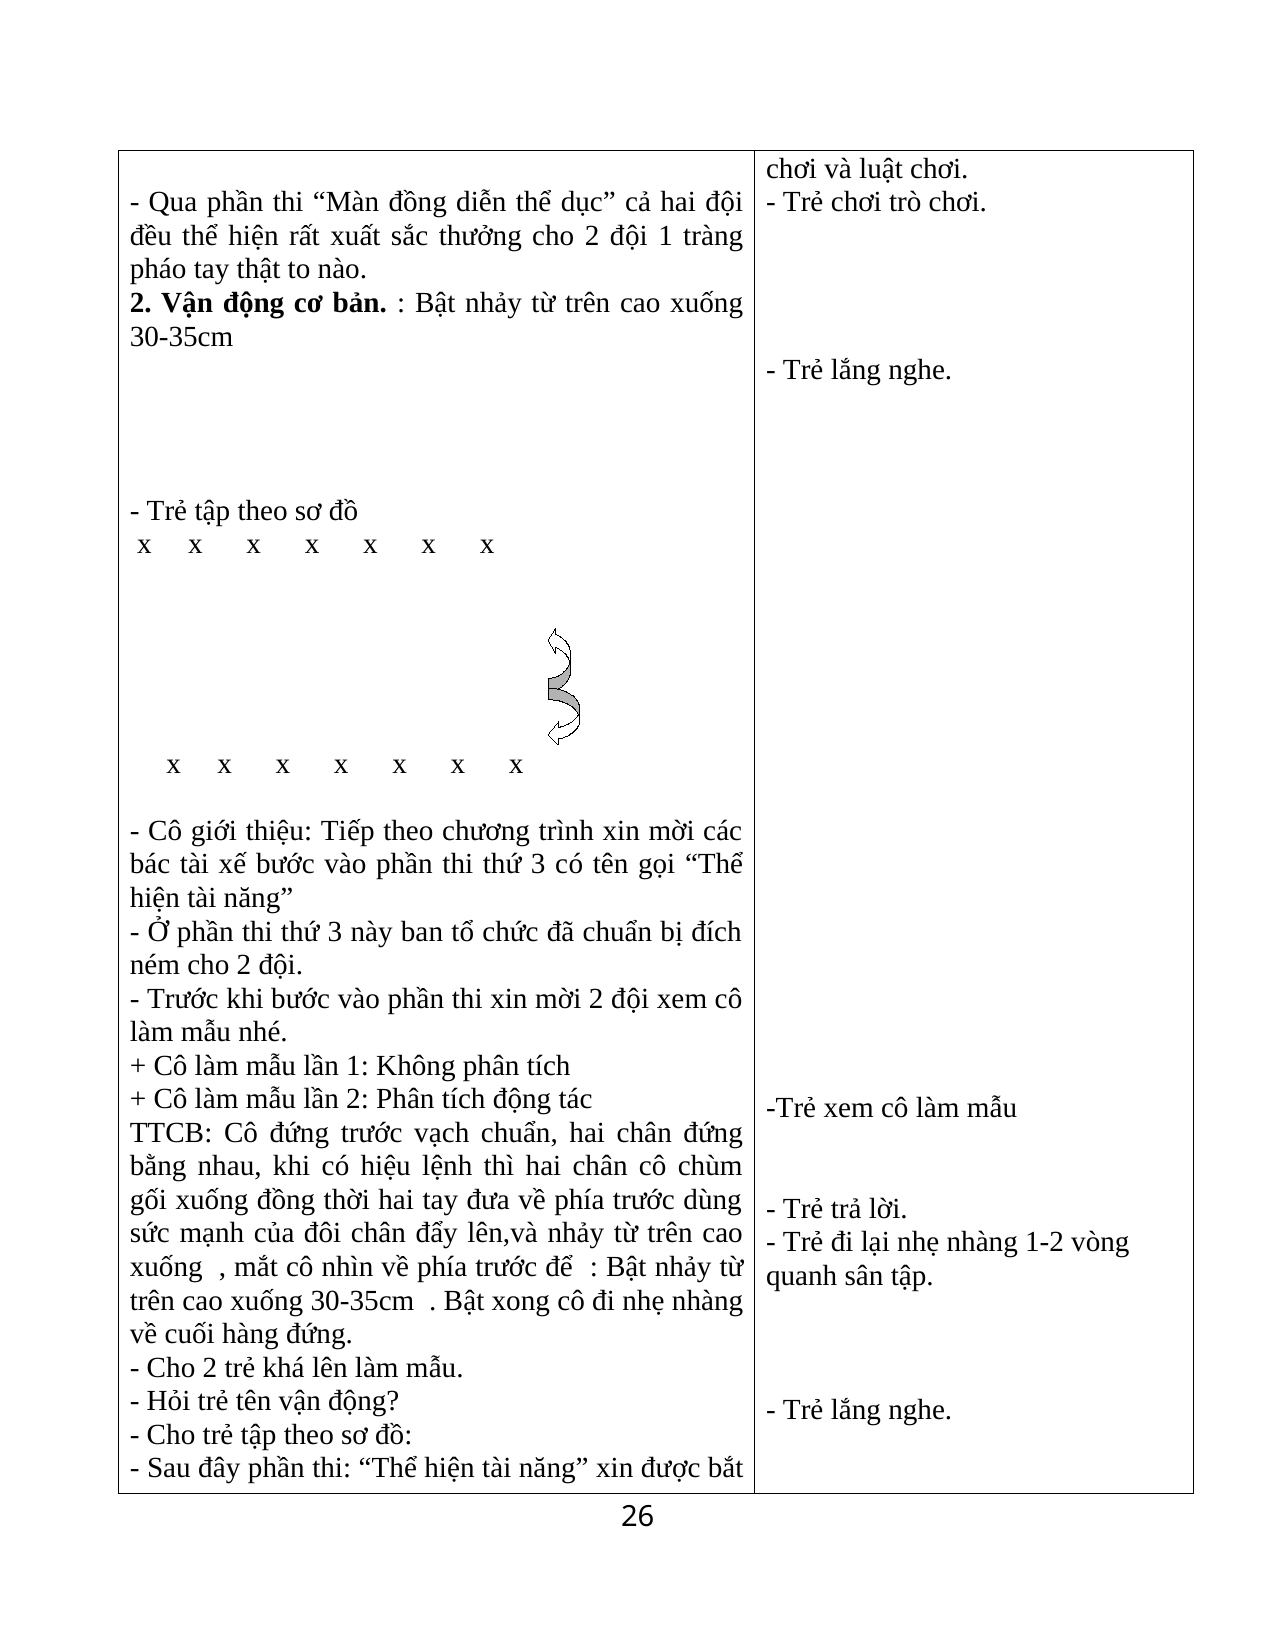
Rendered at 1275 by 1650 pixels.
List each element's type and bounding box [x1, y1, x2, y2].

table_cell [755, 151, 1193, 1493]
table_cell [119, 151, 754, 1493]
